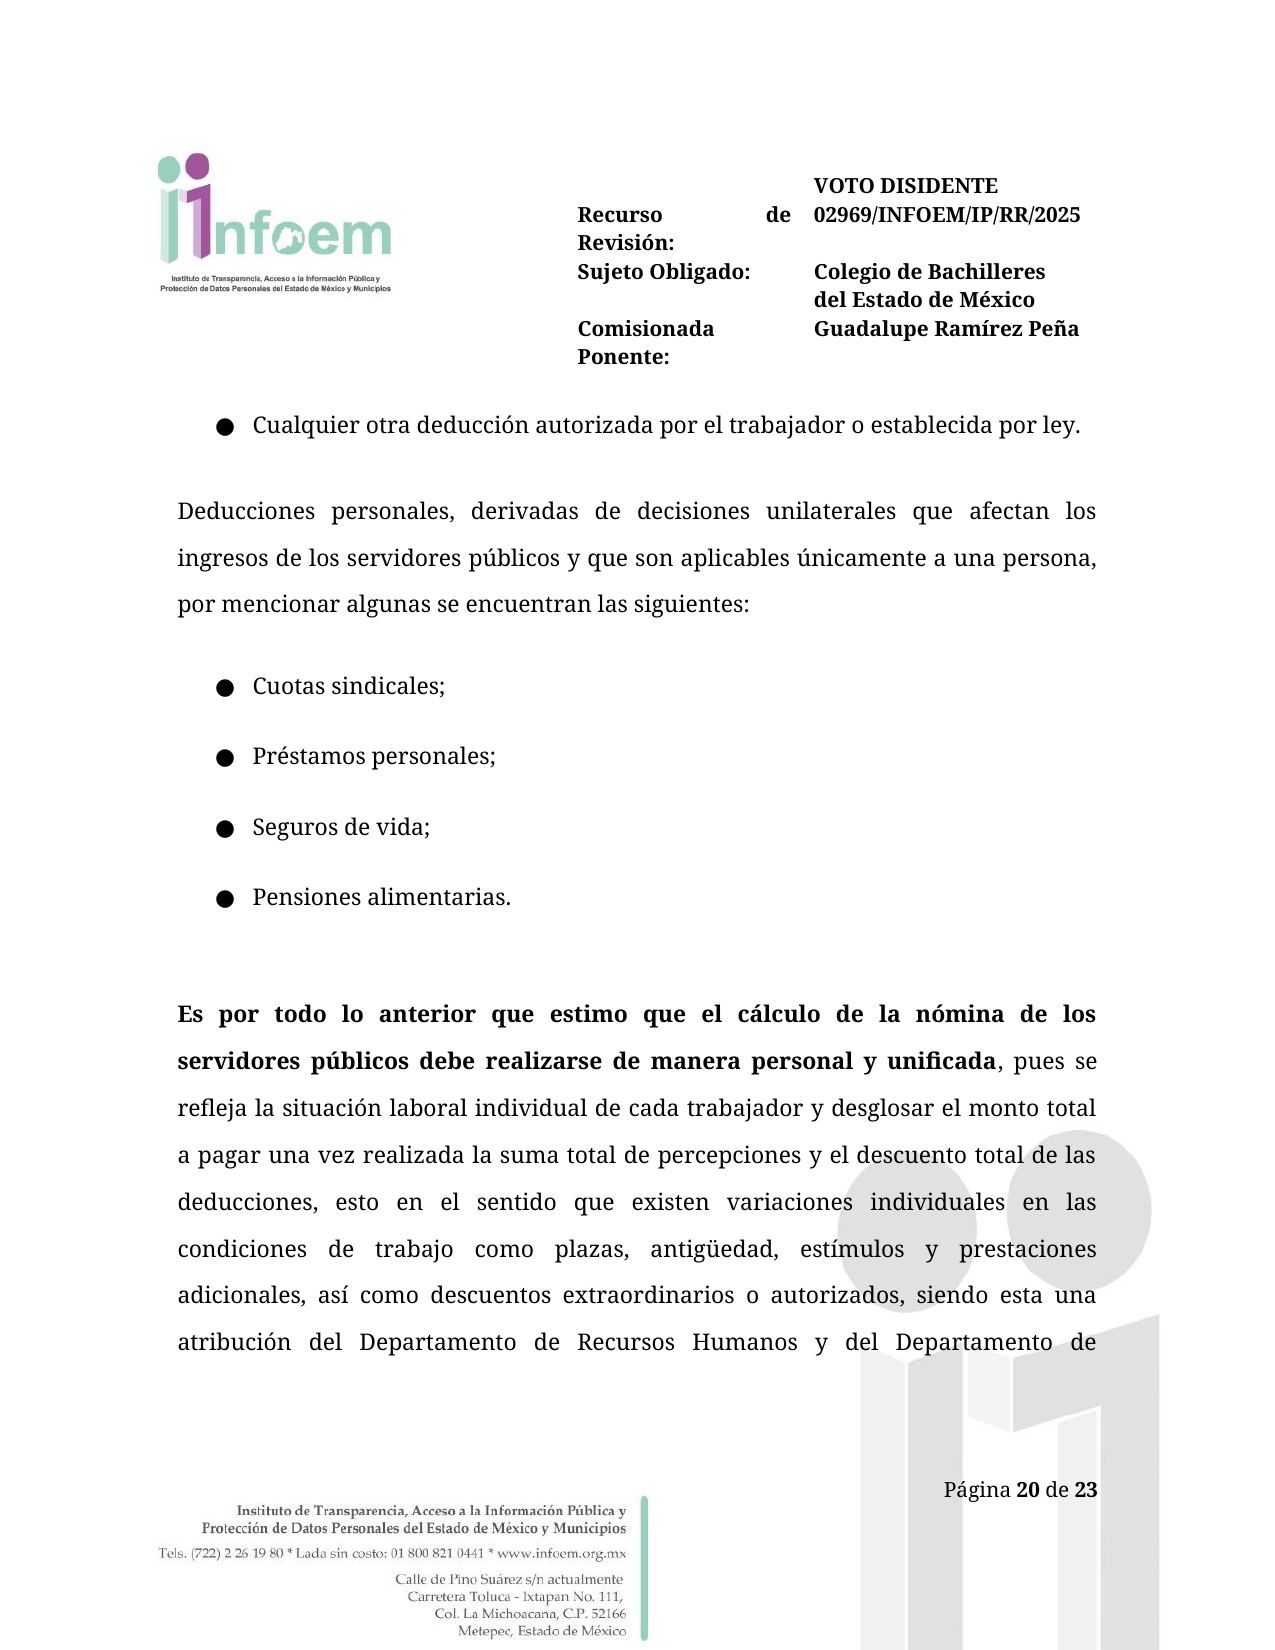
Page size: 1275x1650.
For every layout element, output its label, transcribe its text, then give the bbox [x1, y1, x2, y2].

text Deducciones personales, derivadas de decisiones unilaterales que afectan los ingresos de los servidores públicos y que son aplicables únicamente a una persona, por mencionar algunas se encuentran las siguientes: [177, 494, 1098, 619]
picture [42, 93, 1275, 1650]
list Pensiones alimentarias. [215, 871, 1098, 918]
list Cuotas sindicales; [215, 660, 1098, 707]
list Seguros de vida; [215, 801, 1098, 848]
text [177, 998, 1098, 1357]
list Préstamos personales; [215, 731, 1098, 778]
list Cualquier otra deducción autorizada por el trabajador o establecida por ley. [215, 399, 1098, 446]
